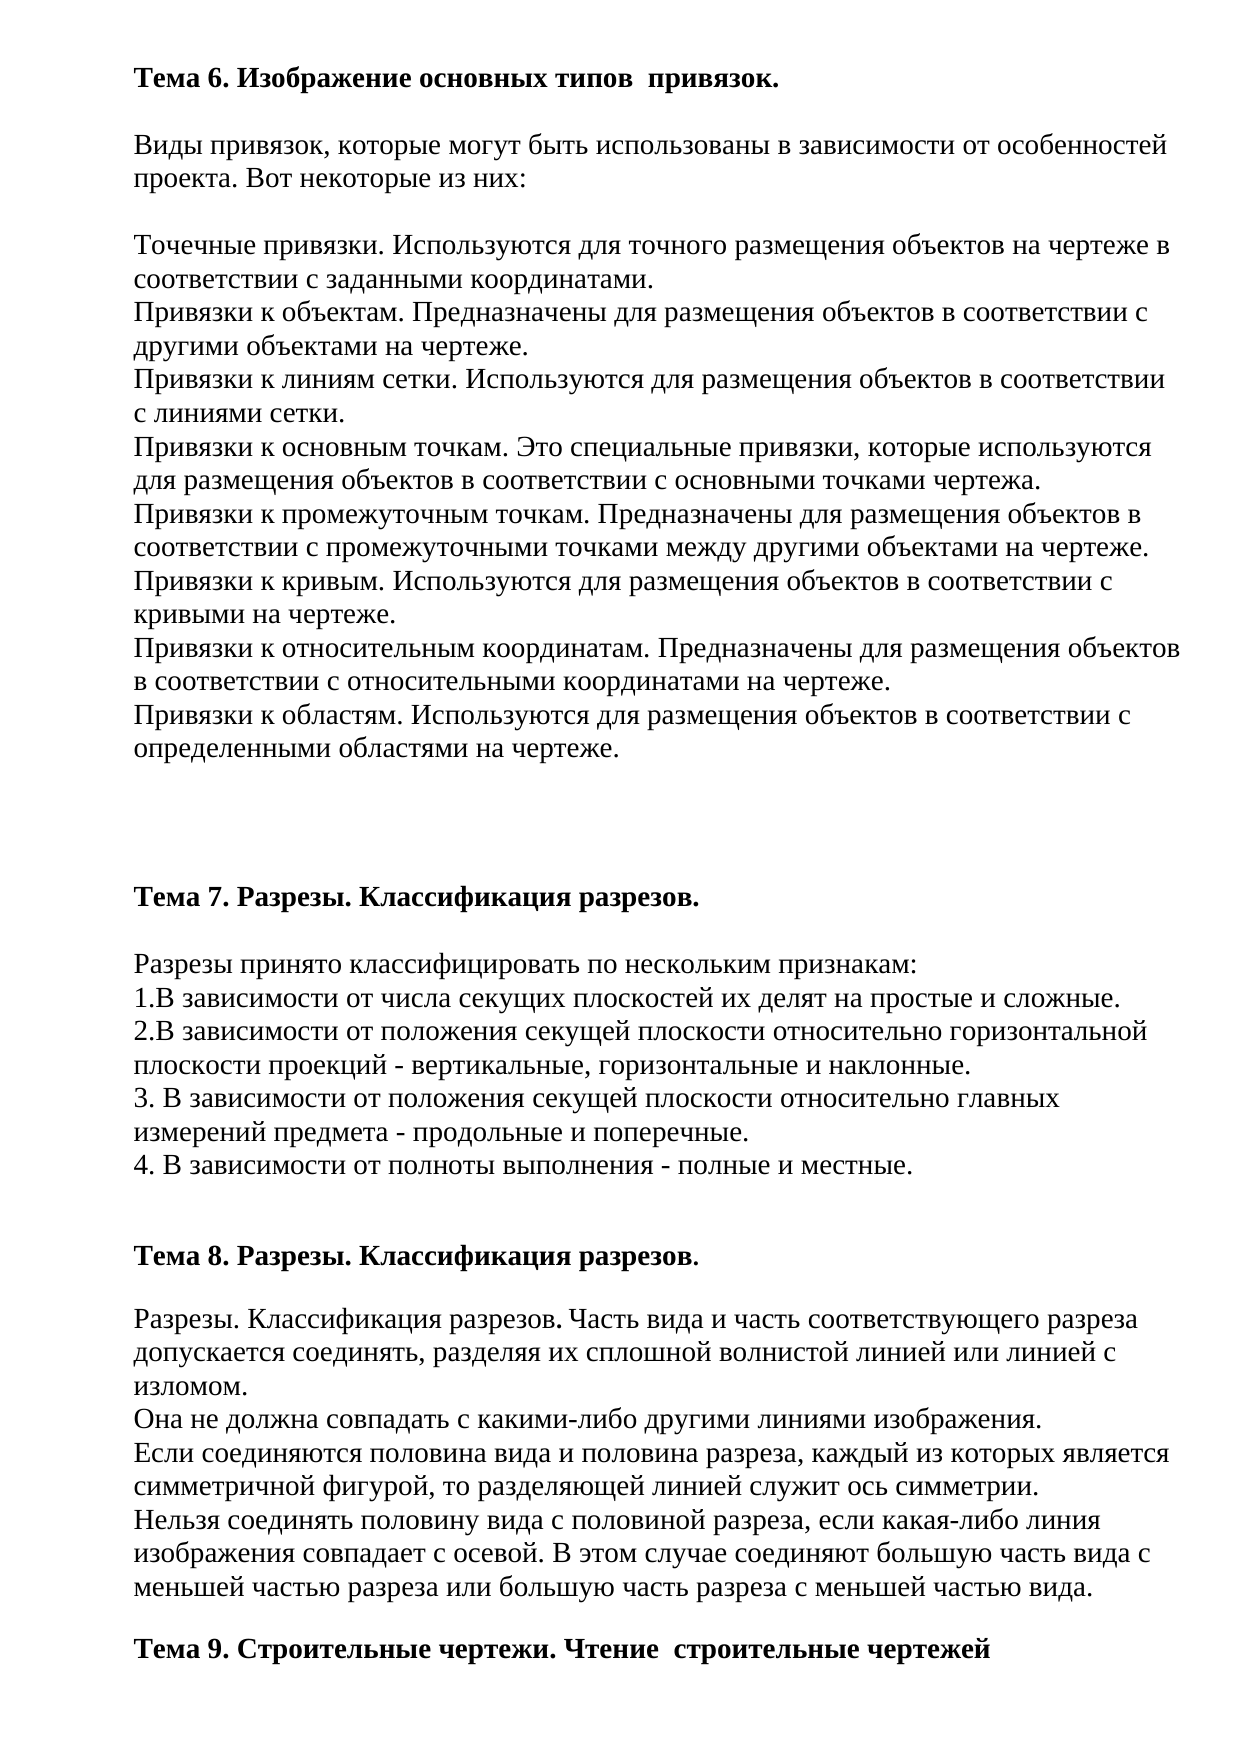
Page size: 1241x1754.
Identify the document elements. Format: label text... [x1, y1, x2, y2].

text 3. В зависимости от положения секущей плоскости относительно главных измерений предмета - продольные и поперечные. [133, 1080, 1181, 1147]
text 1.В зависимости от числа секущих плоскостей их делят на простые и сложные. [133, 980, 1181, 1013]
text Тема 9. Строительные чертежи. Чтение строительные чертежей [133, 1631, 1181, 1665]
text Привязки к областям. Используются для размещения объектов в соответствии с определенными областями на чертеже. [133, 697, 1181, 764]
text Она не должна совпадать с какими-либо другими линиями изображения. [133, 1401, 1181, 1435]
text 2.В зависимости от положения секущей плоскости относительно горизонтальной плоскости проекций - вертикальные, горизонтальные и наклонные. [133, 1013, 1181, 1080]
text Нельзя соединять половину вида с половиной разреза, если какая-либо линия изображения совпадает с осевой. В этом случае соединяют большую часть вида с меньшей частью разреза или большую часть разреза с меньшей частью вида. [133, 1502, 1181, 1603]
text Виды привязок, которые могут быть использованы в зависимости от особенностей проекта. Вот некоторые из них: [133, 127, 1181, 194]
text Привязки к относительным координатам. Предназначены для размещения объектов в соответствии с относительными координатами на чертеже. [133, 630, 1181, 697]
text Тема 7. Разрезы. Классификация разрезов. [133, 879, 1181, 913]
text Привязки к основным точкам. Это специальные привязки, которые используются для размещения объектов в соответствии с основными точками чертежа. [133, 429, 1181, 496]
text 4. В зависимости от полноты выполнения - полные и местные. [133, 1147, 1181, 1181]
text Привязки к линиям сетки. Используются для размещения объектов в соответствии с линиями сетки. [133, 362, 1181, 429]
text Тема 6. Изображение основных типов привязок. [133, 60, 1181, 93]
text Тема 8. Разрезы. Классификация разрезов. [133, 1238, 1181, 1272]
text Привязки к объектам. Предназначены для размещения объектов в соответствии с другими объектами на чертеже. [133, 294, 1181, 362]
text Разрезы принято классифицировать по нескольким признакам: [133, 946, 1181, 980]
text Точечные привязки. Используются для точного размещения объектов на чертеже в соответствии с заданными координатами. [133, 227, 1181, 294]
text Привязки к кривым. Используются для размещения объектов в соответствии с кривыми на чертеже. [133, 563, 1181, 630]
text Привязки к промежуточным точкам. Предназначены для размещения объектов в соответствии с промежуточными точками между другими объектами на чертеже. [133, 496, 1181, 563]
text Разрезы. Классификация разрезов. Часть вида и часть соответствующего разреза допускается соединять, разделяя их сплошной волнистой линией или линией с изломом. [133, 1301, 1181, 1401]
text Если соединяются половина вида и половина разреза, каждый из которых является симметричной фигурой, то разделяющей линией служит ось симметрии. [133, 1435, 1181, 1502]
